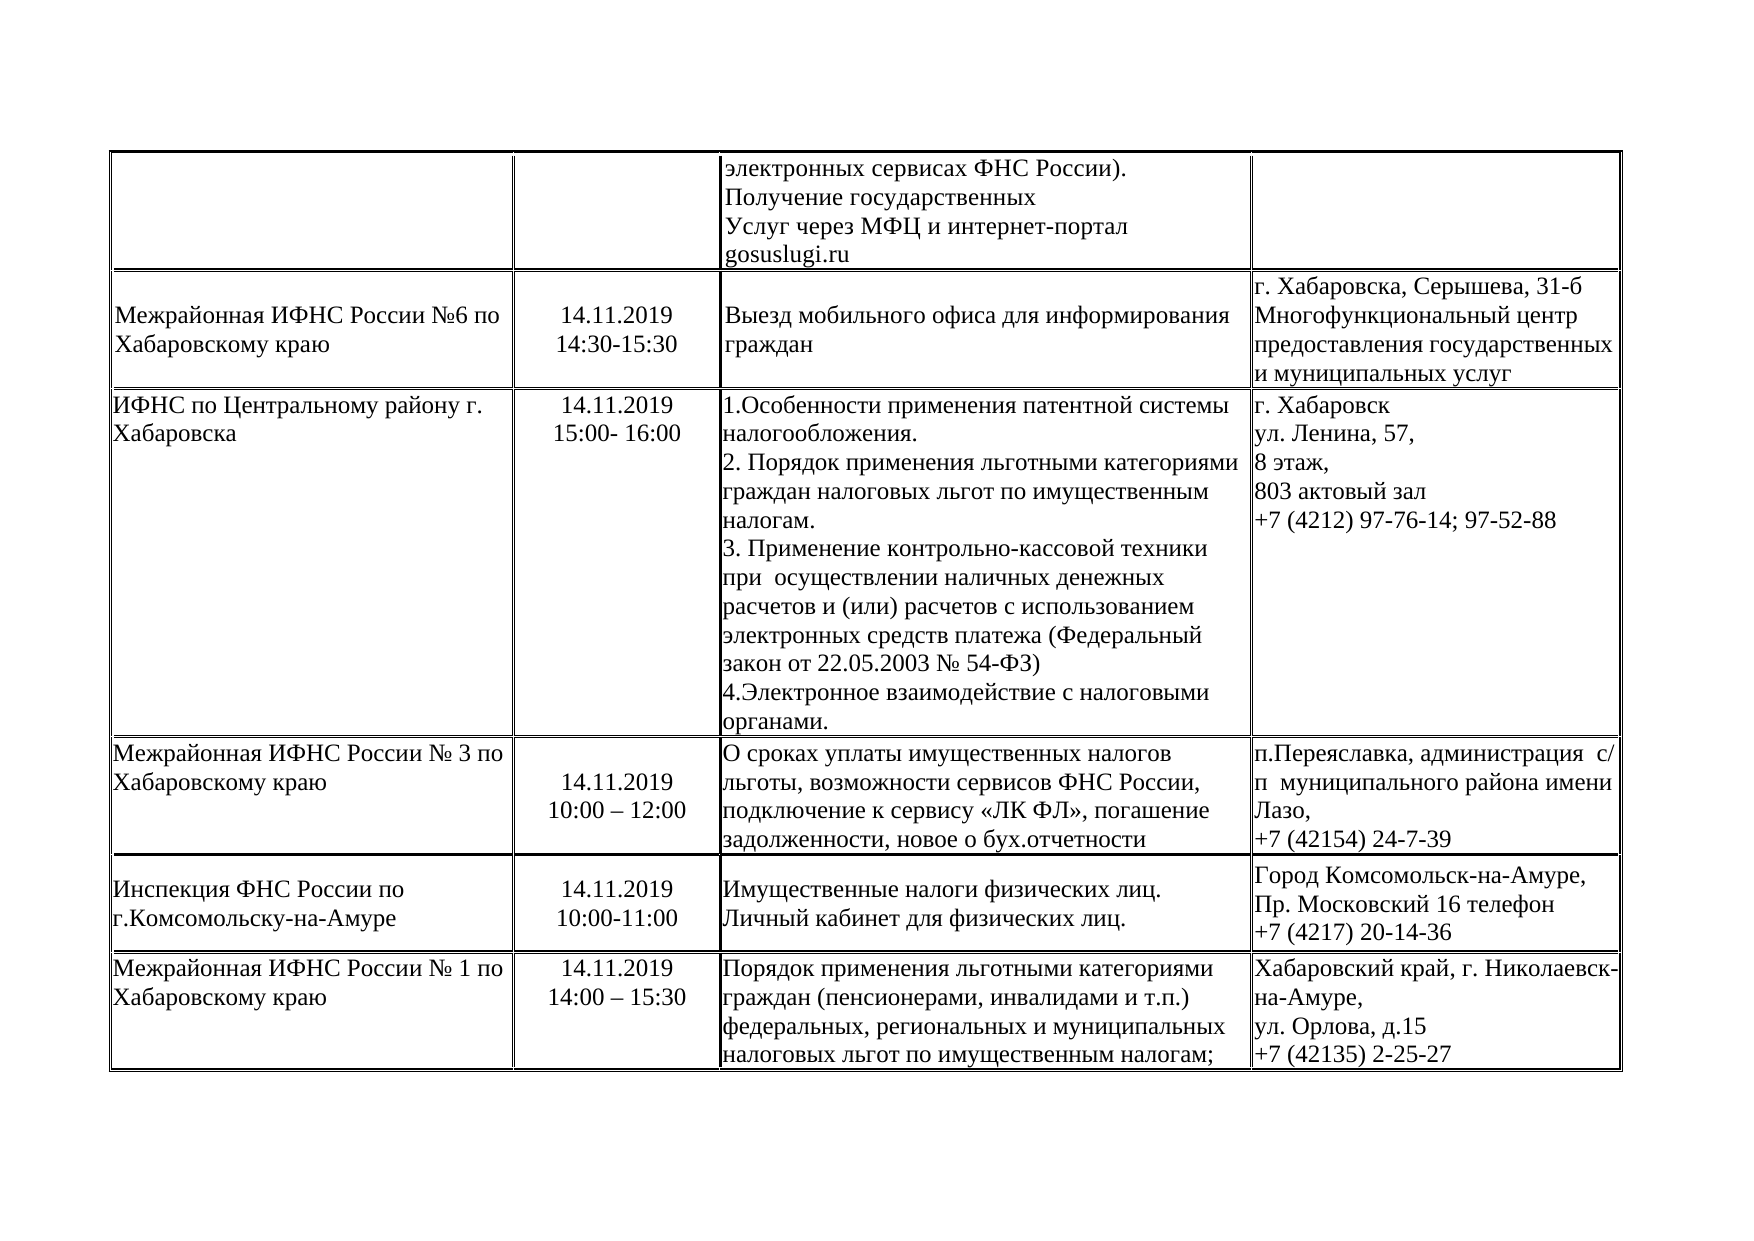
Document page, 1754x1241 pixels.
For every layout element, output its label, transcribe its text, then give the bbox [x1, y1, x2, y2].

table_cell 14.11.2019 15:00- 16:00 [515, 390, 719, 735]
table_cell Выезд мобильного офиса для информирования граждан [722, 272, 1250, 386]
table_cell Город Комсомольск-на-Амуре, Пр. Московский 16 телефон +7 (4217) 20-14-36 [1253, 853, 1621, 950]
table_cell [112, 153, 513, 268]
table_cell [720, 153, 1252, 268]
table_cell 14.11.2019 10:00 – 12:00 [515, 738, 719, 853]
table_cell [1252, 950, 1620, 1068]
table_cell 14.11.2019 14:30-15:30 [515, 272, 719, 386]
table_cell О сроках уплаты имущественных налогов льготы, возможности сервисов ФНС России, подключение к сервису «ЛК ФЛ», погашение задолженности, новое о бух.отчетности [722, 738, 1250, 853]
table_cell Имущественные налоги физических лиц. Личный кабинет для физических лиц. [722, 856, 1250, 950]
table_cell 14.11.2019 10:00-11:00 [515, 856, 719, 950]
table_cell ИФНС по Центральному району г. Хабаровска [112, 386, 512, 735]
table_cell г. Хабаровск ул. Ленина, 57, 8 этаж, 803 актовый зал +7 (4212) 97-76-14; 97-52-88 [1253, 386, 1620, 735]
table_cell п.Переяславка, администрация с/ п муниципального района имени Лазо, +7 (42154) 24-7-39 [1252, 735, 1621, 853]
table_cell Межрайонная ИФНС России №6 по Хабаровскому краю [112, 268, 512, 386]
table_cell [720, 954, 1252, 1068]
table_cell Инспекция ФНС России по г.Комсомольску-на-Амуре [110, 853, 512, 950]
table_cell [514, 152, 720, 268]
table_cell 1.Особенности применения патентной системы налогообложения. 2. Порядок применения льготными категориями граждан налоговых льгот по имущественным налогам. 3. Применение контрольно-кассовой техники при осуществлении наличных денежных расчетов и (или) расчетов с использованием электронных средств платежа (Федеральный закон от 22.05.2003 № 54-ФЗ) 4.Электронное взаимодействие с налоговыми органами. [722, 390, 1250, 735]
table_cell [514, 954, 720, 1068]
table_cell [112, 950, 513, 1068]
table_cell Межрайонная ИФНС России № 3 по Хабаровскому краю [110, 735, 513, 853]
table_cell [1252, 153, 1619, 268]
table_cell г. Хабаровска, Серышева, 31-б Многофункциональный центр предоставления государственных и муниципальных услуг [1253, 268, 1620, 386]
